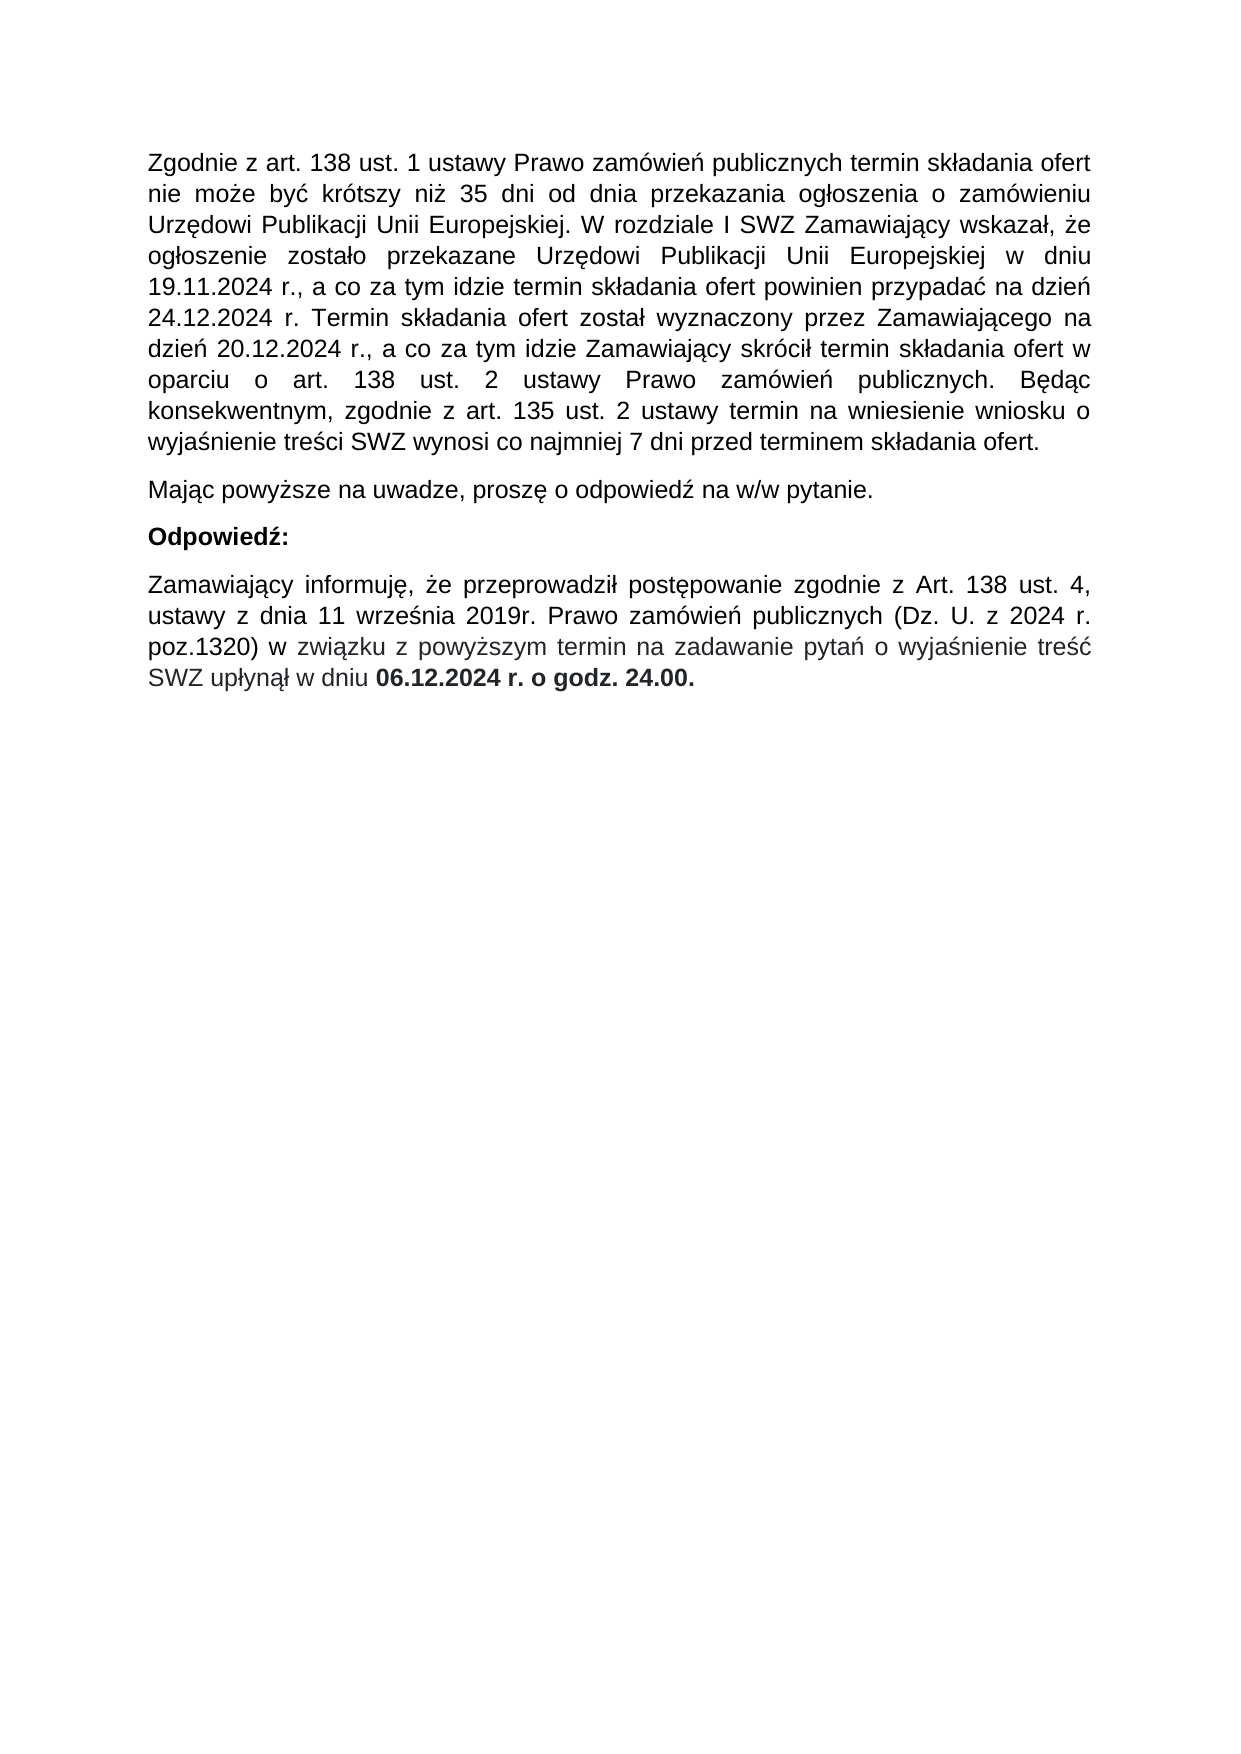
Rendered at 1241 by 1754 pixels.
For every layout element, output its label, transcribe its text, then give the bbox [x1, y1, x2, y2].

text Mając powyższe na uwadze, proszę o odpowiedź na w/w pytanie. [148, 475, 1093, 503]
text Odpowiedź: [148, 522, 1093, 551]
text Zamawiający informuję, że przeprowadził postępowanie zgodnie z Art. 138 ust. 4, ustawy z dnia 11 września 2019r. Prawo zamówień publicznych (Dz. U. z 2024 r. poz.1320) w związku z powyższym termin na zadawanie pytań o wyjaśnienie treść SWZ upłynął w dniu 06.12.2024 r. o godz. 24.00. [148, 570, 1093, 692]
text Zgodnie z art. 138 ust. 1 ustawy Prawo zamówień publicznych termin składania ofert nie może być krótszy niż 35 dni od dnia przekazania ogłoszenia o zamówieniu Urzędowi Publikacji Unii Europejskiej. W rozdziale I SWZ Zamawiający wskazał, że ogłoszenie zostało przekazane Urzędowi Publikacji Unii Europejskiej w dniu 19.11.2024 r., a co za tym idzie termin składania ofert powinien przypadać na dzień 24.12.2024 r. Termin składania ofert został wyznaczony przez Zamawiającego na dzień 20.12.2024 r., a co za tym idzie Zamawiający skrócił termin składania ofert w oparciu o art. 138 ust. 2 ustawy Prawo zamówień publicznych. Będąc konsekwentnym, zgodnie z art. 135 ust. 2 ustawy termin na wniesienie wniosku o wyjaśnienie treści SWZ wynosi co najmniej 7 dni przed terminem składania ofert. [148, 148, 1093, 456]
